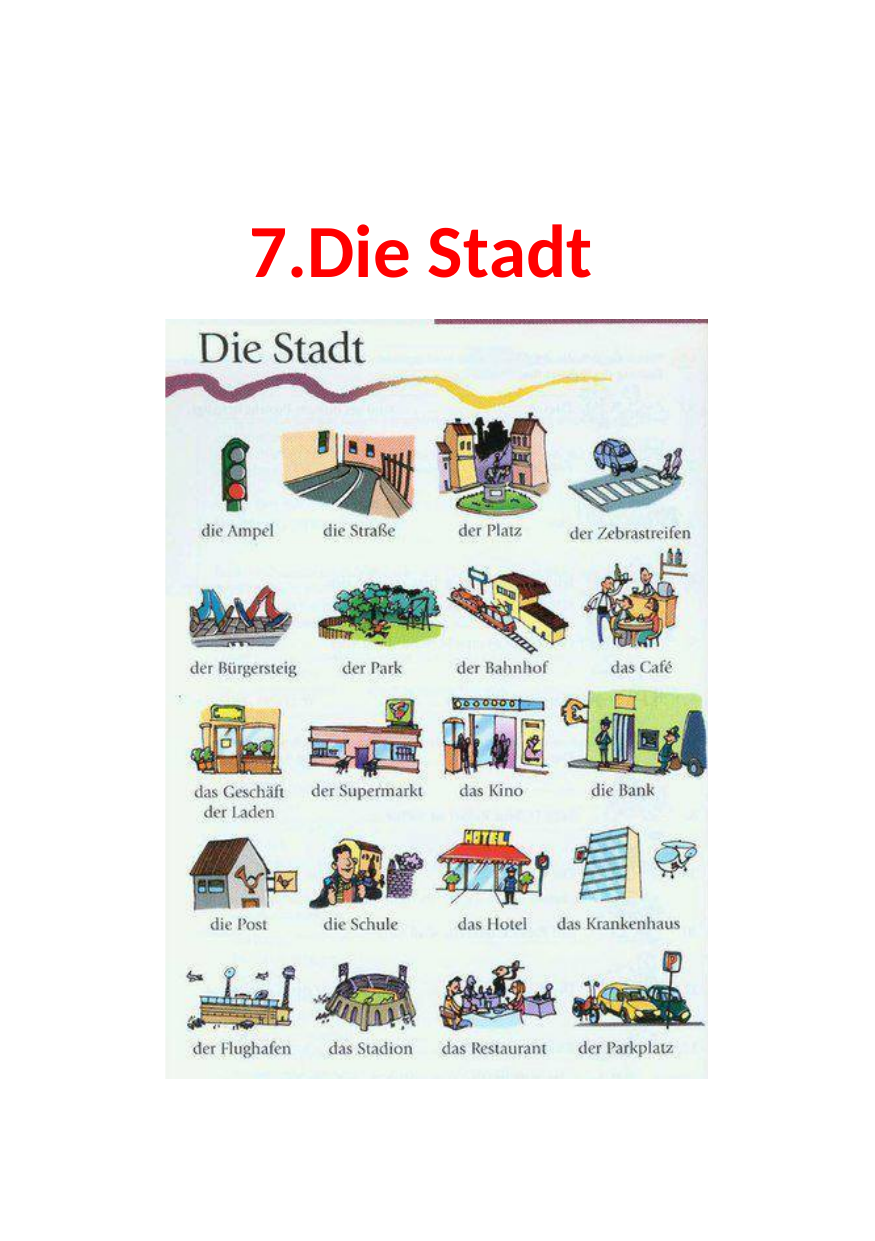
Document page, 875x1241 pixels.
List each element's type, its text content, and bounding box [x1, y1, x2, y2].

text 7.Die Stadt [29, 204, 812, 296]
picture [165, 319, 708, 1079]
